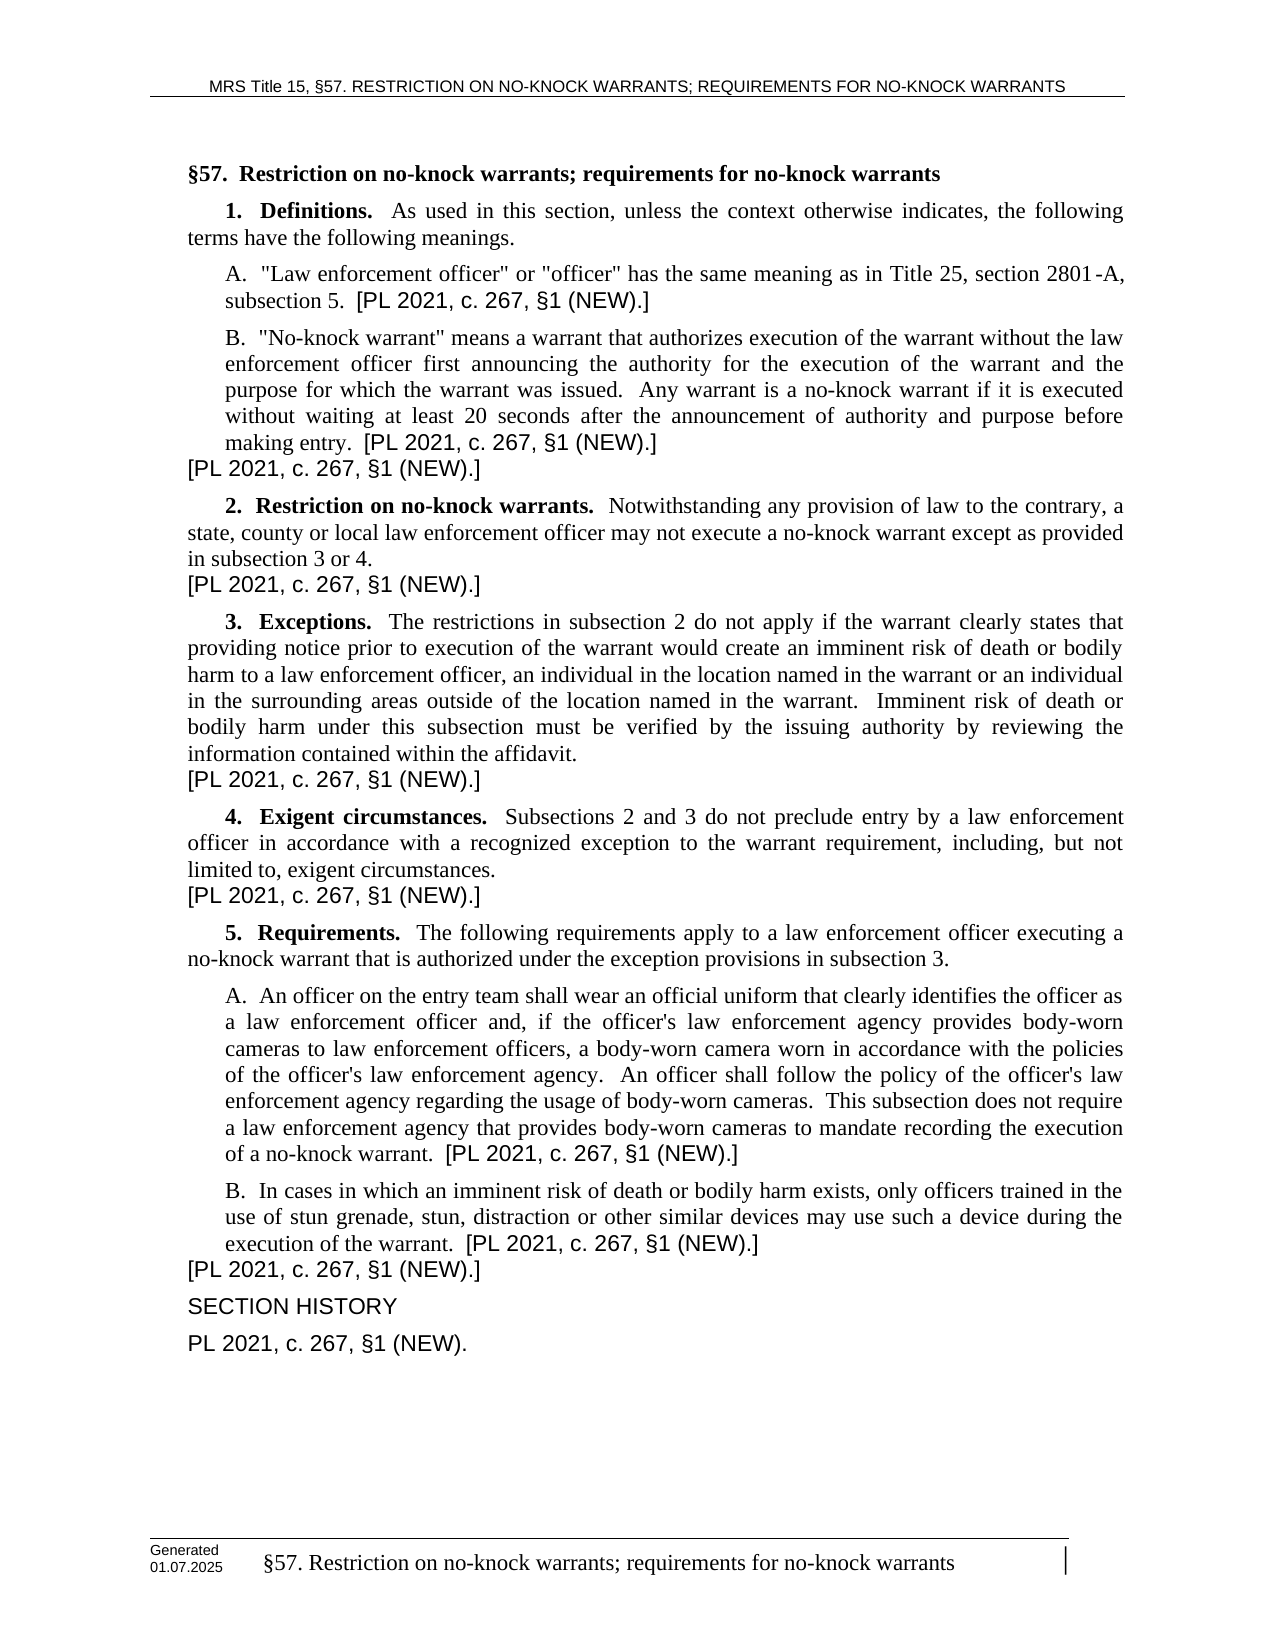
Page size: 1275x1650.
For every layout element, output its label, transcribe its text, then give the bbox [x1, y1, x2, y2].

text 3. Exceptions. The restrictions in subsection 2 do not apply if the warrant clearly states that providing notice prior to execution of the warrant would create an imminent risk of death or bodily harm to a law enforcement officer, an individual in the location named in the warrant or an individual in the surrounding areas outside of the location named in the warrant. Imminent risk of death or bodily harm under this subsection must be verified by the issuing authority by reviewing the information contained within the affidavit. [187, 608, 1125, 766]
text [PL 2021, c. 267, §1 (NEW).] [187, 766, 1125, 792]
text SECTION HISTORY [187, 1293, 1125, 1319]
text [PL 2021, c. 267, §1 (NEW).] [187, 1256, 1125, 1282]
text 4. Exigent circumstances. Subsections 2 and 3 do not preclude entry by a law enforcement officer in accordance with a recognized exception to the warrant requirement, including, but not limited to, exigent circumstances. [187, 803, 1125, 882]
text A. An officer on the entry team shall wear an official uniform that clearly identifies the officer as a law enforcement officer and, if the officer's law enforcement agency provides body-worn cameras to law enforcement officers, a body-worn camera worn in accordance with the policies of the officer's law enforcement agency. An officer shall follow the policy of the officer's law enforcement agency regarding the usage of body-worn cameras. This subsection does not require a law enforcement agency that provides body-worn cameras to mandate recording the execution of a no-knock warrant. [PL 2021, c. 267, §1 (NEW).] [225, 982, 1125, 1166]
text [PL 2021, c. 267, §1 (NEW).] [187, 455, 1125, 482]
text B. In cases in which an imminent risk of death or bodily harm exists, only officers trained in the use of stun grenade, stun, distraction or other similar devices may use such a device during the execution of the warrant. [PL 2021, c. 267, §1 (NEW).] [225, 1177, 1125, 1256]
text §57. Restriction on no-knock warrants; requirements for no-knock warrants [187, 160, 1125, 187]
text [PL 2021, c. 267, §1 (NEW).] [187, 571, 1125, 598]
text B. "No-knock warrant" means a warrant that authorizes execution of the warrant without the law enforcement officer first announcing the authority for the execution of the warrant and the purpose for which the warrant was issued. Any warrant is a no-knock warrant if it is executed without waiting at least 20 seconds after the announcement of authority and purpose before making entry. [PL 2021, c. 267, §1 (NEW).] [225, 323, 1125, 455]
text [PL 2021, c. 267, §1 (NEW).] [187, 882, 1125, 908]
text 2. Restriction on no-knock warrants. Notwithstanding any provision of law to the contrary, a state, county or local law enforcement officer may not execute a no-knock warrant except as provided in subsection 3 or 4. [187, 492, 1125, 571]
text PL 2021, c. 267, §1 (NEW). [187, 1329, 1125, 1356]
text A. "Law enforcement officer" or "officer" has the same meaning as in Title 25, section 2801‑A, subsection 5. [PL 2021, c. 267, §1 (NEW).] [225, 260, 1125, 313]
text 1. Definitions. As used in this section, unless the context otherwise indicates, the following terms have the following meanings. [187, 197, 1125, 250]
text 5. Requirements. The following requirements apply to a law enforcement officer executing a no-knock warrant that is authorized under the exception provisions in subsection 3. [187, 919, 1125, 971]
